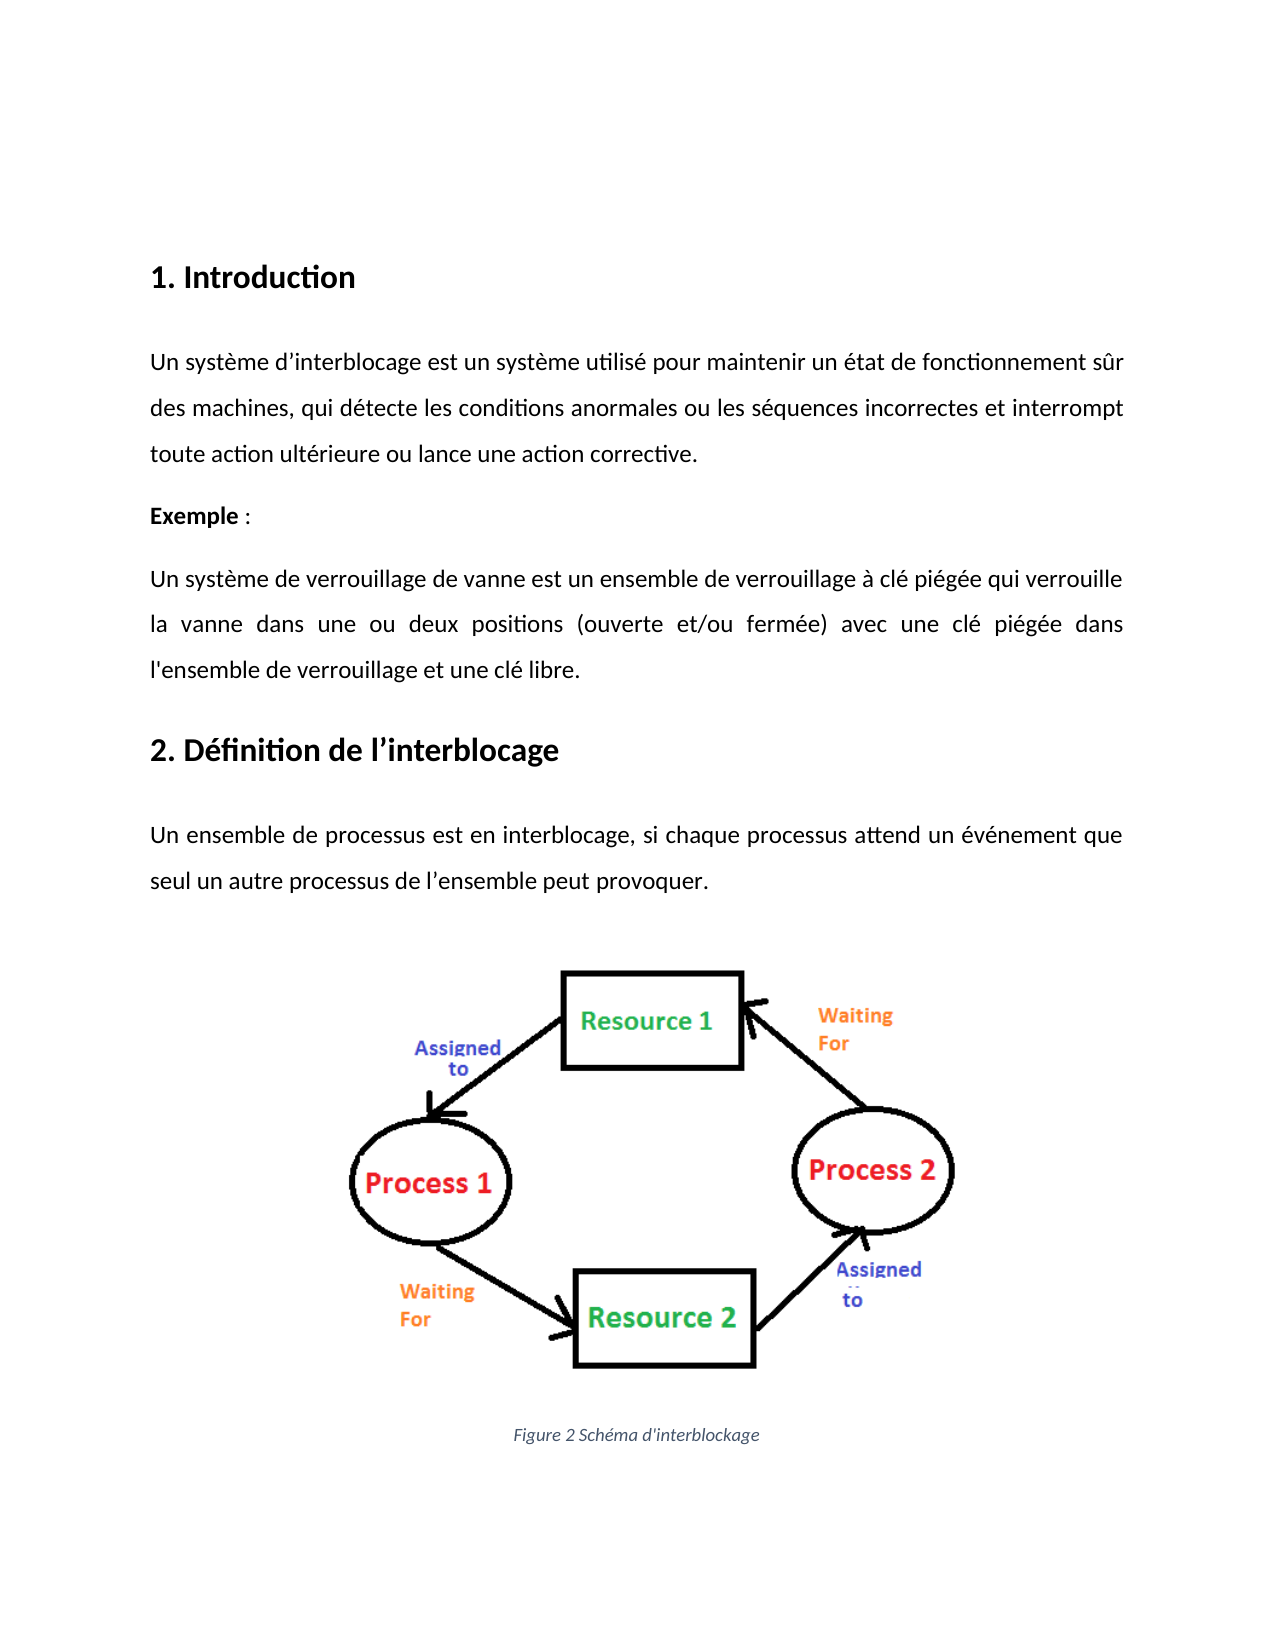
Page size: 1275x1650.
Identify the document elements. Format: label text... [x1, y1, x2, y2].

text Un ensemble de processus est en interblocage, si chaque processus attend un événement que seul un autre processus de l’ensemble peut provoquer. [150, 819, 1125, 896]
text Un système d’interblocage est un système utilisé pour maintenir un état de fonctionnement sûr des machines, qui détecte les conditions anormales ou les séquences incorrectes et interrompt toute action ultérieure ou lance une action corrective. [150, 346, 1125, 468]
text Définition de l’interblocage [150, 729, 1125, 770]
text Exemple : [150, 500, 1125, 531]
picture [302, 927, 973, 1393]
text Un système de verrouillage de vanne est un ensemble de verrouillage à clé piégée qui verrouille la vanne dans une ou deux positions (ouverte et/ou fermée) avec une clé piégée dans l'ensemble de verrouillage et une clé libre. [150, 563, 1125, 685]
list Introduction [150, 256, 1125, 297]
